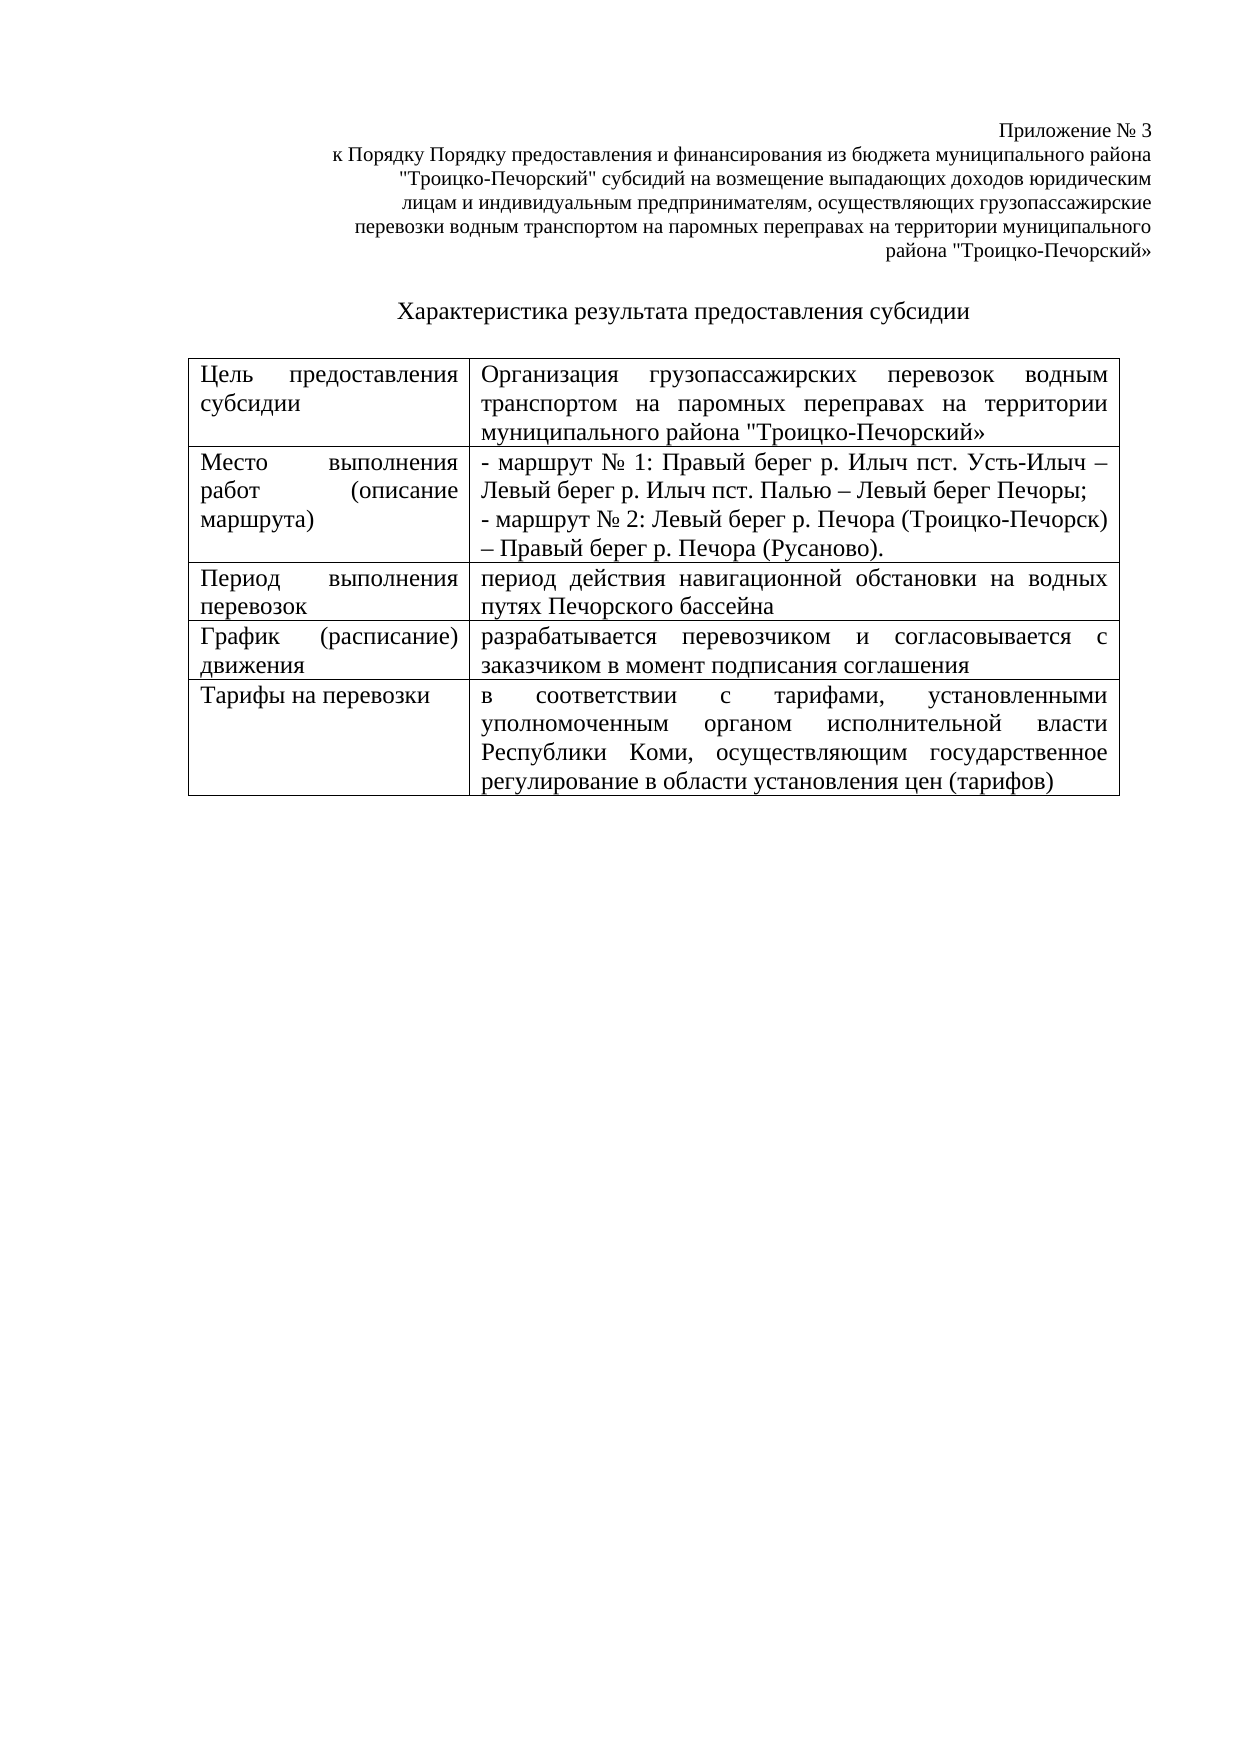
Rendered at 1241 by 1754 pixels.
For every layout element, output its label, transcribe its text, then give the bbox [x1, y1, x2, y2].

table_cell период действия навигационной обстановки на водных путях Печорского бассейна [470, 563, 1119, 620]
table_header Цель предоставления субсидии [189, 359, 469, 446]
table_cell Период выполнения перевозок [189, 563, 469, 620]
table_cell - маршрут № 1: Правый берег р. Илыч пст. Усть-Илыч – Левый берег р. Илыч пст. Палью – Левый берег Печоры; - маршрут № 2: Левый берег р. Печора (Троицко-Печорск) – Правый берег р. Печора (Русаново). [470, 447, 1119, 562]
text Приложение № 3 [177, 118, 1152, 142]
text района "Троицко-Печорский» [215, 238, 1152, 262]
table_cell Тарифы на перевозки [189, 680, 469, 795]
table_cell в соответствии с тарифами, установленными уполномоченным органом исполнительной власти Республики Коми, осуществляющим государственное регулирование в области установления цен (тарифов) [470, 680, 1119, 795]
table_header Организация грузопассажирских перевозок водным транспортом на паромных переправах на территории муниципального района "Троицко-Печорский» [986, 359, 1119, 446]
text Характеристика результата предоставления субсидии [215, 296, 1152, 325]
text к Порядку Порядку предоставления и финансирования из бюджета муниципального района [177, 142, 1152, 166]
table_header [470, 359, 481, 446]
text перевозки водным транспортом на паромных переправах на территории муниципального [177, 214, 1152, 238]
text "Троицко-Печорский" субсидий на возмещение выпадающих доходов юридическим [177, 166, 1152, 190]
table_cell Место выполнения работ (описание маршрута) [189, 447, 469, 562]
table_cell График (расписание) движения [189, 621, 469, 679]
table_cell разрабатывается перевозчиком и согласовывается с заказчиком в момент подписания соглашения [470, 621, 1119, 679]
text лицам и индивидуальным предпринимателям, осуществляющих грузопассажирские [177, 190, 1152, 214]
